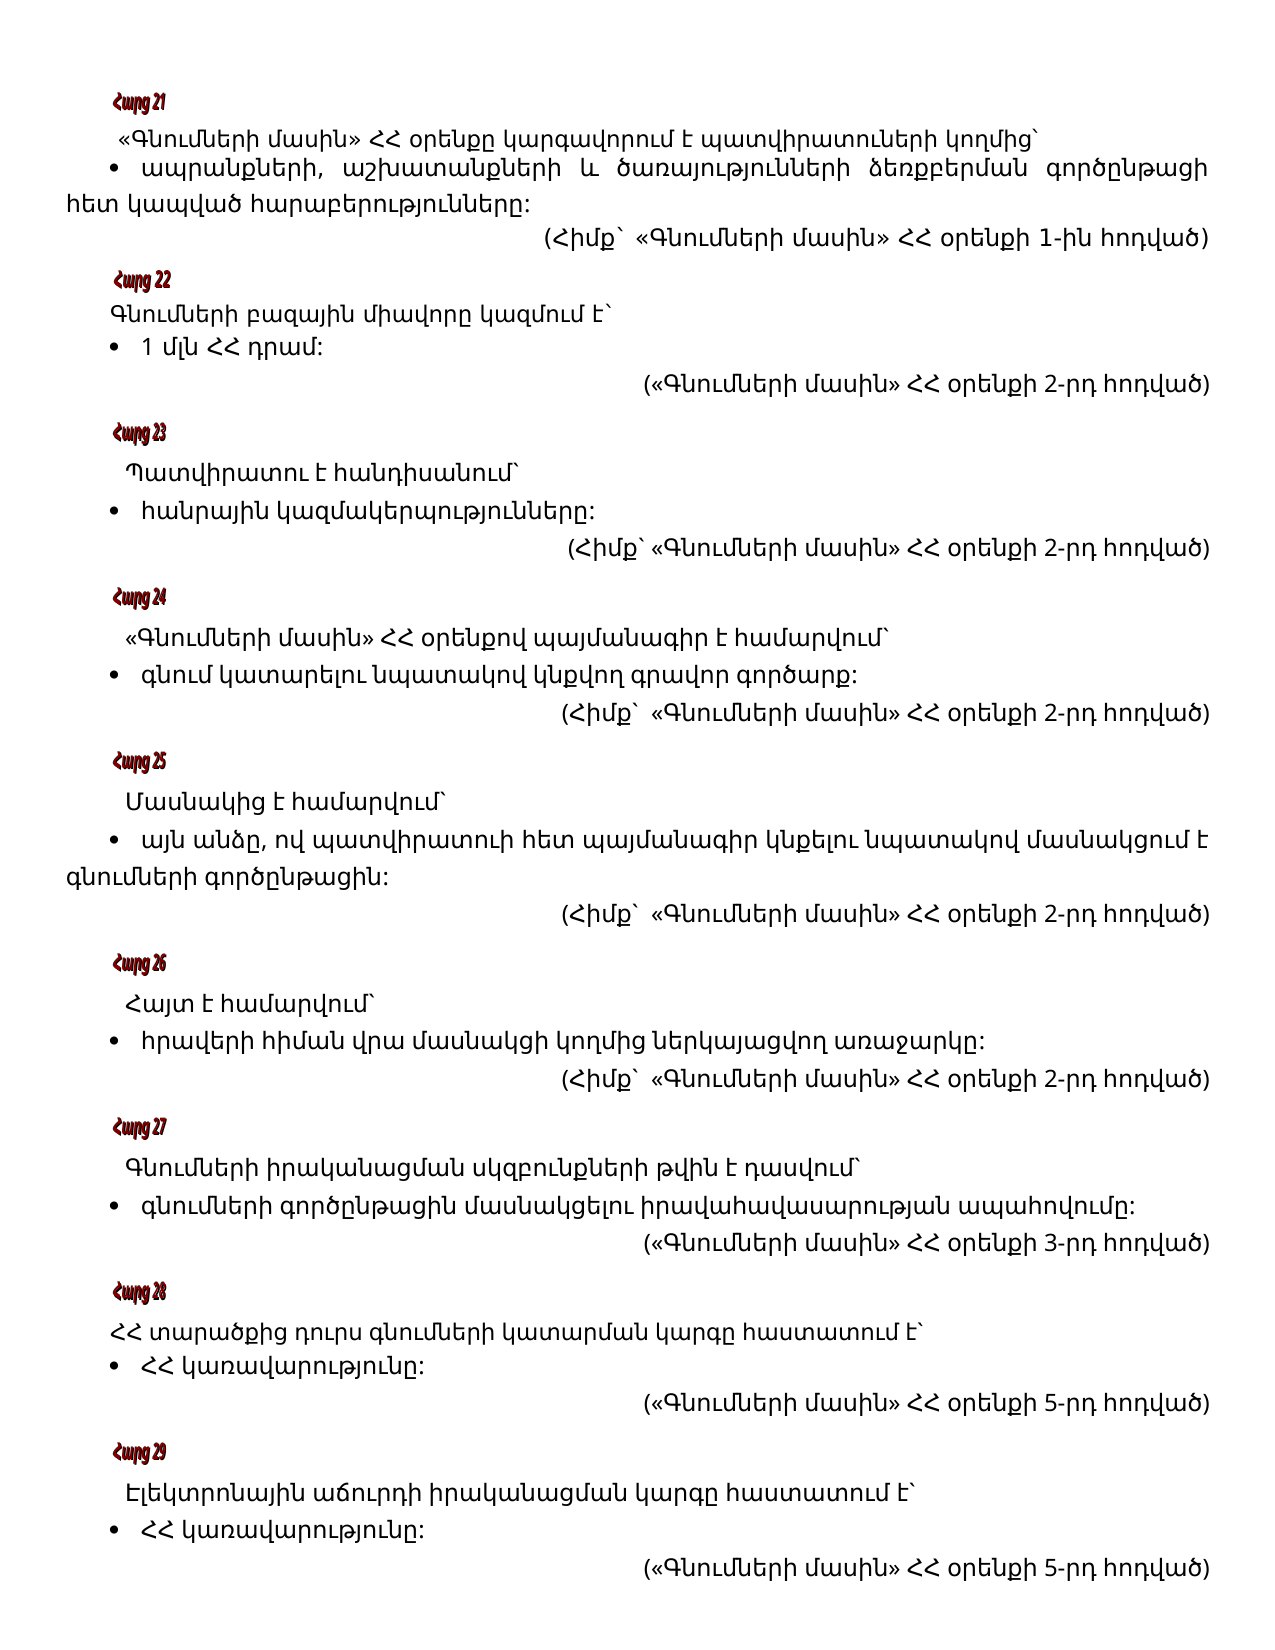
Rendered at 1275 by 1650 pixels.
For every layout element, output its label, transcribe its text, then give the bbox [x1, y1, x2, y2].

list ՀՀ կառավարությունը: [66, 1349, 1209, 1381]
text («Գնումների մասին» ՀՀ օրենքի 5-րդ հոդված) [66, 1550, 1209, 1583]
list գնում կատարելու նպատակով կնքվող գրավոր գործարք: [66, 658, 1209, 691]
list այն անձը, ով պատվիրատուի հետ պայմանագիր կնքելու նպատակով մասնակցում է գնումների գործընթացին: [66, 822, 1209, 892]
list Գնումների բազային միավորը կազմում է` [66, 301, 1209, 328]
text («Գնումների մասին» ՀՀ օրենքի 5-րդ հոդված) [66, 1386, 1209, 1419]
text Պատվիրատու է հանդիսանում` [66, 456, 1209, 489]
text Գնումների իրականացման սկզբունքների թվին է դասվում` [66, 1151, 1209, 1184]
list գնումների գործընթացին մասնակցելու իրավահավասարության ապահովումը: [66, 1188, 1209, 1221]
list ՀՀ տարածքից դուրս գնումների կատարման կարգը հաստատում է` [66, 1316, 1209, 1347]
text («Գնումների մասին» ՀՀ օրենքի 2-րդ հոդված) [66, 367, 1209, 399]
text (Հիմք` «Գնումների մասին» ՀՀ օրենքի 2-րդ հոդված) [66, 1062, 1209, 1094]
text «Գնումների մասին» ՀՀ օրենքով պայմանագիր է համարվում` [66, 621, 1209, 653]
text («Գնումների մասին» ՀՀ օրենքի 3-րդ հոդված) [66, 1226, 1209, 1258]
list հրավերի հիման վրա մասնակցի կողմից ներկայացվող առաջարկը: [66, 1024, 1209, 1057]
text (Հիմք` «Գնումների մասին» ՀՀ օրենքի 2-րդ հոդված) [66, 531, 1209, 564]
text Հայտ է համարվում` [66, 987, 1209, 1019]
list 1 մլն ՀՀ դրամ: [66, 329, 1209, 362]
text Էլեկտրոնային աճուրդի իրականացման կարգը հաստատում է` [66, 1476, 1209, 1508]
text Մասնակից է համարվում` [66, 785, 1209, 818]
list «Գնումների մասին» ՀՀ օրենքը կարգավորում է պատվիրատուների կողմից՝ [66, 126, 1209, 153]
list ՀՀ կառավարությունը: [66, 1513, 1209, 1546]
list հանրային կազմակերպությունները: [66, 494, 1209, 526]
text (Հիմք` «Գնումների մասին» ՀՀ օրենքի 1-ին հոդված) [66, 224, 1209, 252]
list ապրանքների, աշխատանքների և ծառայությունների ձեռքբերման գործընթացի հետ կապված հարաբերությունները: [66, 154, 1209, 219]
text (Հիմք` «Գնումների մասին» ՀՀ օրենքի 2-րդ հոդված) [66, 897, 1209, 930]
text (Հիմք` «Գնումների մասին» ՀՀ օրենքի 2-րդ հոդված) [66, 695, 1209, 728]
